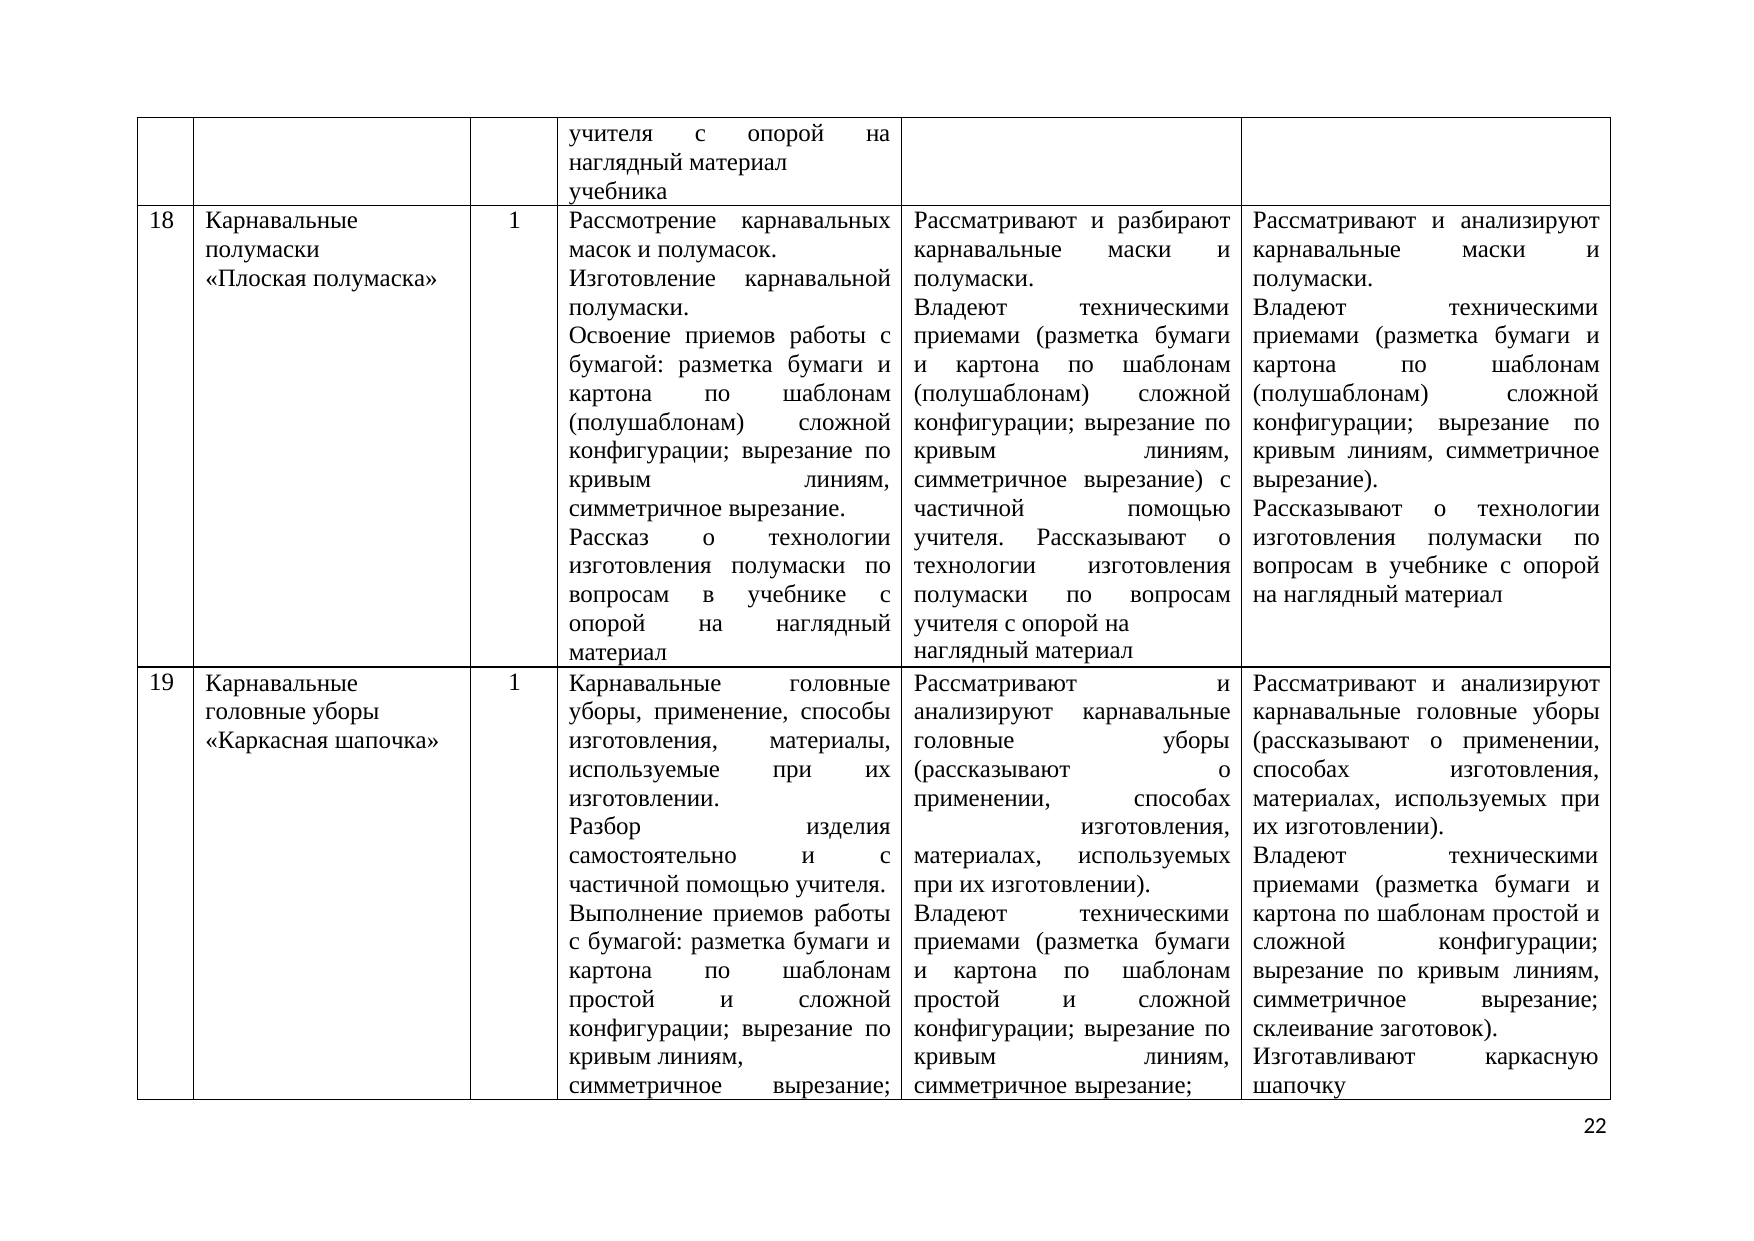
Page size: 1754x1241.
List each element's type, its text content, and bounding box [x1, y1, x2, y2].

table_cell Карнавальные полумаски «Плоская полумаска» [194, 206, 470, 666]
table_cell Рассматривают и анализируют карнавальные маски и полумаски. Владеют техническими приемами (разметка бумаги и картона по шаблонам (полушаблонам) сложной конфигурации; вырезание по кривым линиям, симметричное вырезание). Рассказывают о технологии изготовления полумаски по вопросам в учебнике с опорой на наглядный материал [1242, 206, 1610, 666]
table_header [1242, 118, 1610, 204]
table_cell 18 [138, 206, 193, 666]
table_cell 1 [471, 668, 557, 1099]
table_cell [1242, 668, 1610, 1099]
table_header учителя с опорой на наглядный материал учебника [558, 118, 901, 204]
table_header [471, 118, 557, 204]
table_cell 1 [471, 206, 557, 666]
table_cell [902, 668, 1241, 1099]
table_cell Рассмотрение карнавальных масок и полумасок. Изготовление карнавальной полумаски. Освоение приемов работы с бумагой: разметка бумаги и картона по шаблонам (полушаблонам) сложной конфигурации; вырезание по кривым линиям, симметричное вырезание. Рассказ о технологии изготовления полумаски по вопросам в учебнике с опорой на наглядный материал [558, 206, 901, 666]
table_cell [558, 668, 901, 1099]
table_cell 19 [138, 668, 193, 1099]
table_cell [194, 668, 470, 1099]
table_header [194, 118, 470, 204]
table_header [138, 118, 193, 204]
table_header [902, 118, 1241, 204]
table_cell Рассматривают и разбирают карнавальные маски и полумаски. Владеют техническими приемами (разметка бумаги и картона по шаблонам (полушаблонам) сложной конфигурации; вырезание по кривым линиям, симметричное вырезание) с частичной помощью учителя. Рассказывают о технологии изготовления полумаски по вопросам учителя с опорой на наглядный материал [902, 206, 1241, 666]
